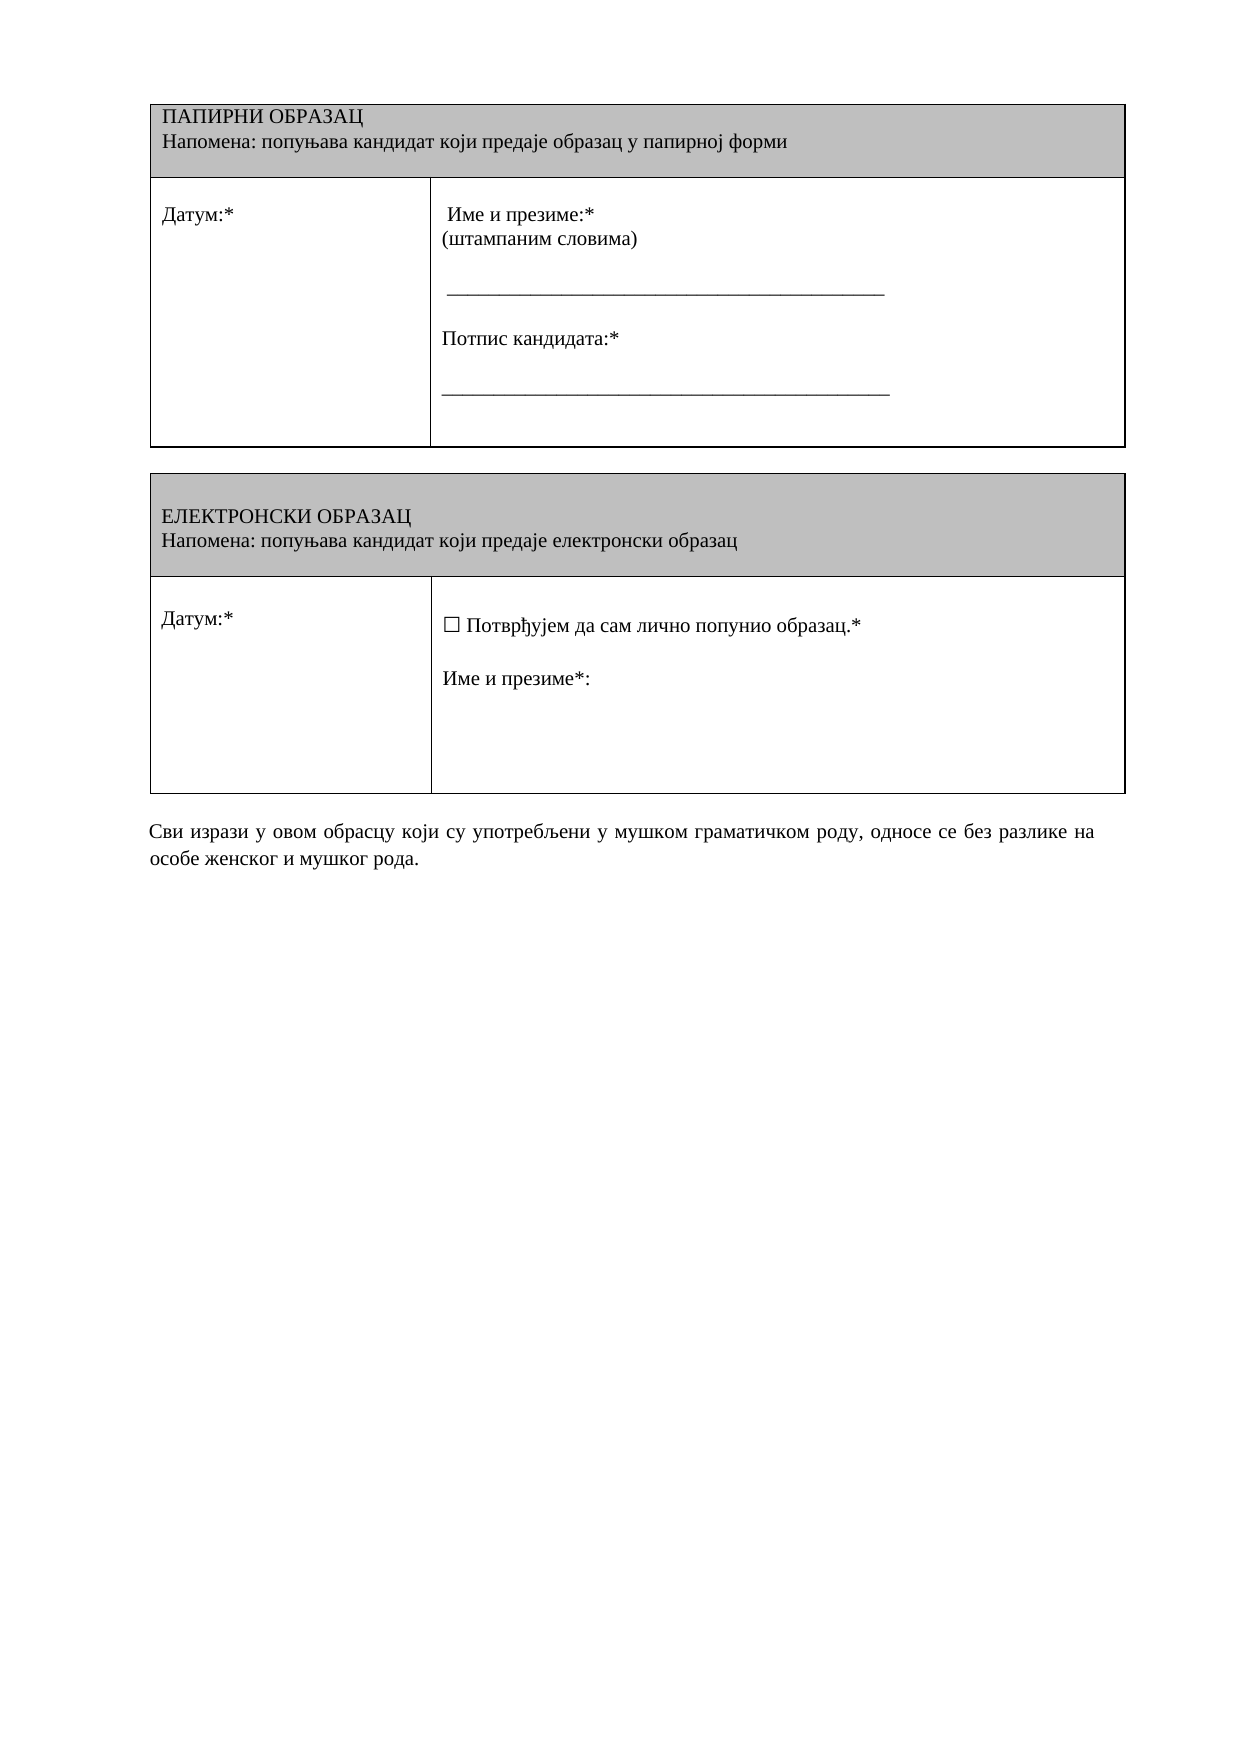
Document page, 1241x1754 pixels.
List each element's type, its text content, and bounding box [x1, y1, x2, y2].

table_cell Датум:* [151, 577, 431, 792]
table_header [151, 105, 1124, 177]
table_cell Име и презиме:* (штампаним словима) __________________________________________ Потпис кандидата:* ___________________________________________ [431, 178, 1124, 446]
table_cell Потврђујем да сам лично попунио образац.* Име и презиме*: [432, 577, 1124, 792]
text Сви изрази у овом обрасцу који су употребљени у мушком граматичком роду, односе се без разлике на особе женског и мушког рода. [148, 819, 1097, 869]
table_cell Датум:* [151, 178, 430, 446]
table_header ЕЛЕКТРОНСКИ ОБРАЗАЦ Напомена: попуњава кандидат који предаје електронски образац [151, 474, 1124, 576]
